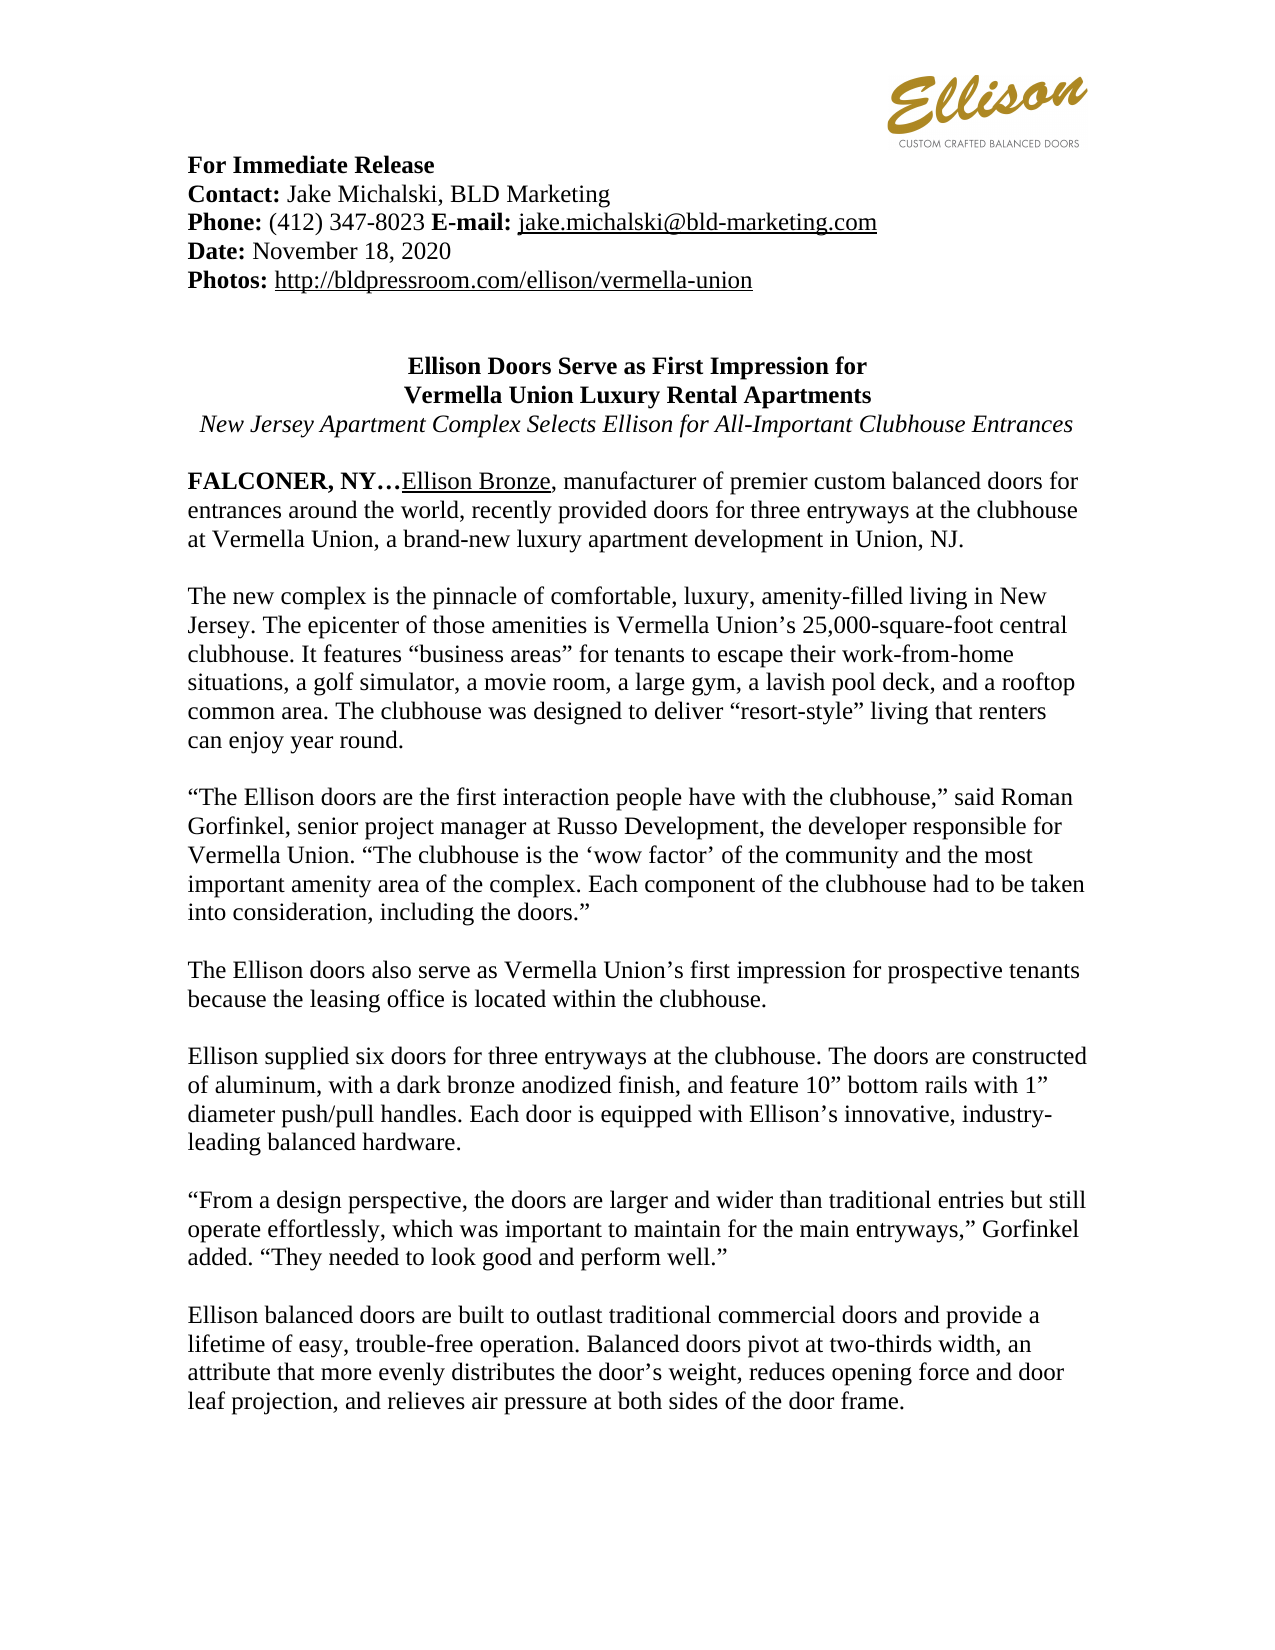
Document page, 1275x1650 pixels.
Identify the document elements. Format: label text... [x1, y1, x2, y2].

text Ellison supplied six doors for three entryways at the clubhouse. The doors are constructed of aluminum, with a dark bronze anodized finish, and feature 10” bottom rails with 1” diameter push/pull handles. Each door is equipped with Ellison’s innovative, industry-leading balanced hardware. [187, 1041, 1087, 1156]
text Vermella Union Luxury Rental Apartments [187, 380, 1087, 409]
text Date: November 18, 2020 [187, 236, 1087, 265]
text Contact: Jake Michalski, BLD Marketing [187, 179, 1087, 207]
text The Ellison doors also serve as Vermella Union’s first impression for prospective tenants because the leasing office is located within the clubhouse. [187, 955, 1087, 1012]
text Ellison balanced doors are built to outlast traditional commercial doors and provide a lifetime of easy, trouble-free operation. Balanced doors pivot at two-thirds width, an attribute that more evenly distributes the door’s weight, reduces opening force and door leaf projection, and relieves air pressure at both sides of the door frame. [187, 1300, 1087, 1415]
text “From a design perspective, the doors are larger and wider than traditional entries but still operate effortlessly, which was important to maintain for the main entryways,” Gorfinkel added. “They needed to look good and perform well.” [187, 1185, 1087, 1271]
text New Jersey Apartment Complex Selects Ellison for All-Important Clubhouse Entrances [187, 409, 1087, 437]
text FALCONER, NY…Ellison Bronze, manufacturer of premier custom balanced doors for entrances around the world, recently provided doors for three entryways at the clubhouse at Vermella Union, a brand-new luxury apartment development in Union, NJ. [187, 466, 1087, 552]
text The new complex is the pinnacle of comfortable, luxury, amenity-filled living in New Jersey. The epicenter of those amenities is Vermella Union’s 25,000-square-foot central clubhouse. It features “business areas” for tenants to escape their work-from-home situations, a golf simulator, a movie room, a large gym, a lavish pool deck, and a rooftop common area. The clubhouse was designed to deliver “resort-style” living that renters can enjoy year round. [187, 581, 1087, 754]
text Photos: http://bldpressroom.com/ellison/vermella-union [187, 265, 1087, 294]
text Ellison Doors Serve as First Impression for [187, 351, 1087, 380]
text For Immediate Release [187, 150, 1087, 179]
text “The Ellison doors are the first interaction people have with the clubhouse,” said Roman Gorfinkel, senior project manager at Russo Development, the developer responsible for Vermella Union. “The clubhouse is the ‘wow factor’ of the community and the most important amenity area of the complex. Each component of the clubhouse had to be taken into consideration, including the doors.” [187, 782, 1087, 926]
picture [887, 75, 1088, 150]
text Phone: (412) 347-8023 E-mail: jake.michalski@bld-marketing.com [187, 207, 1087, 236]
